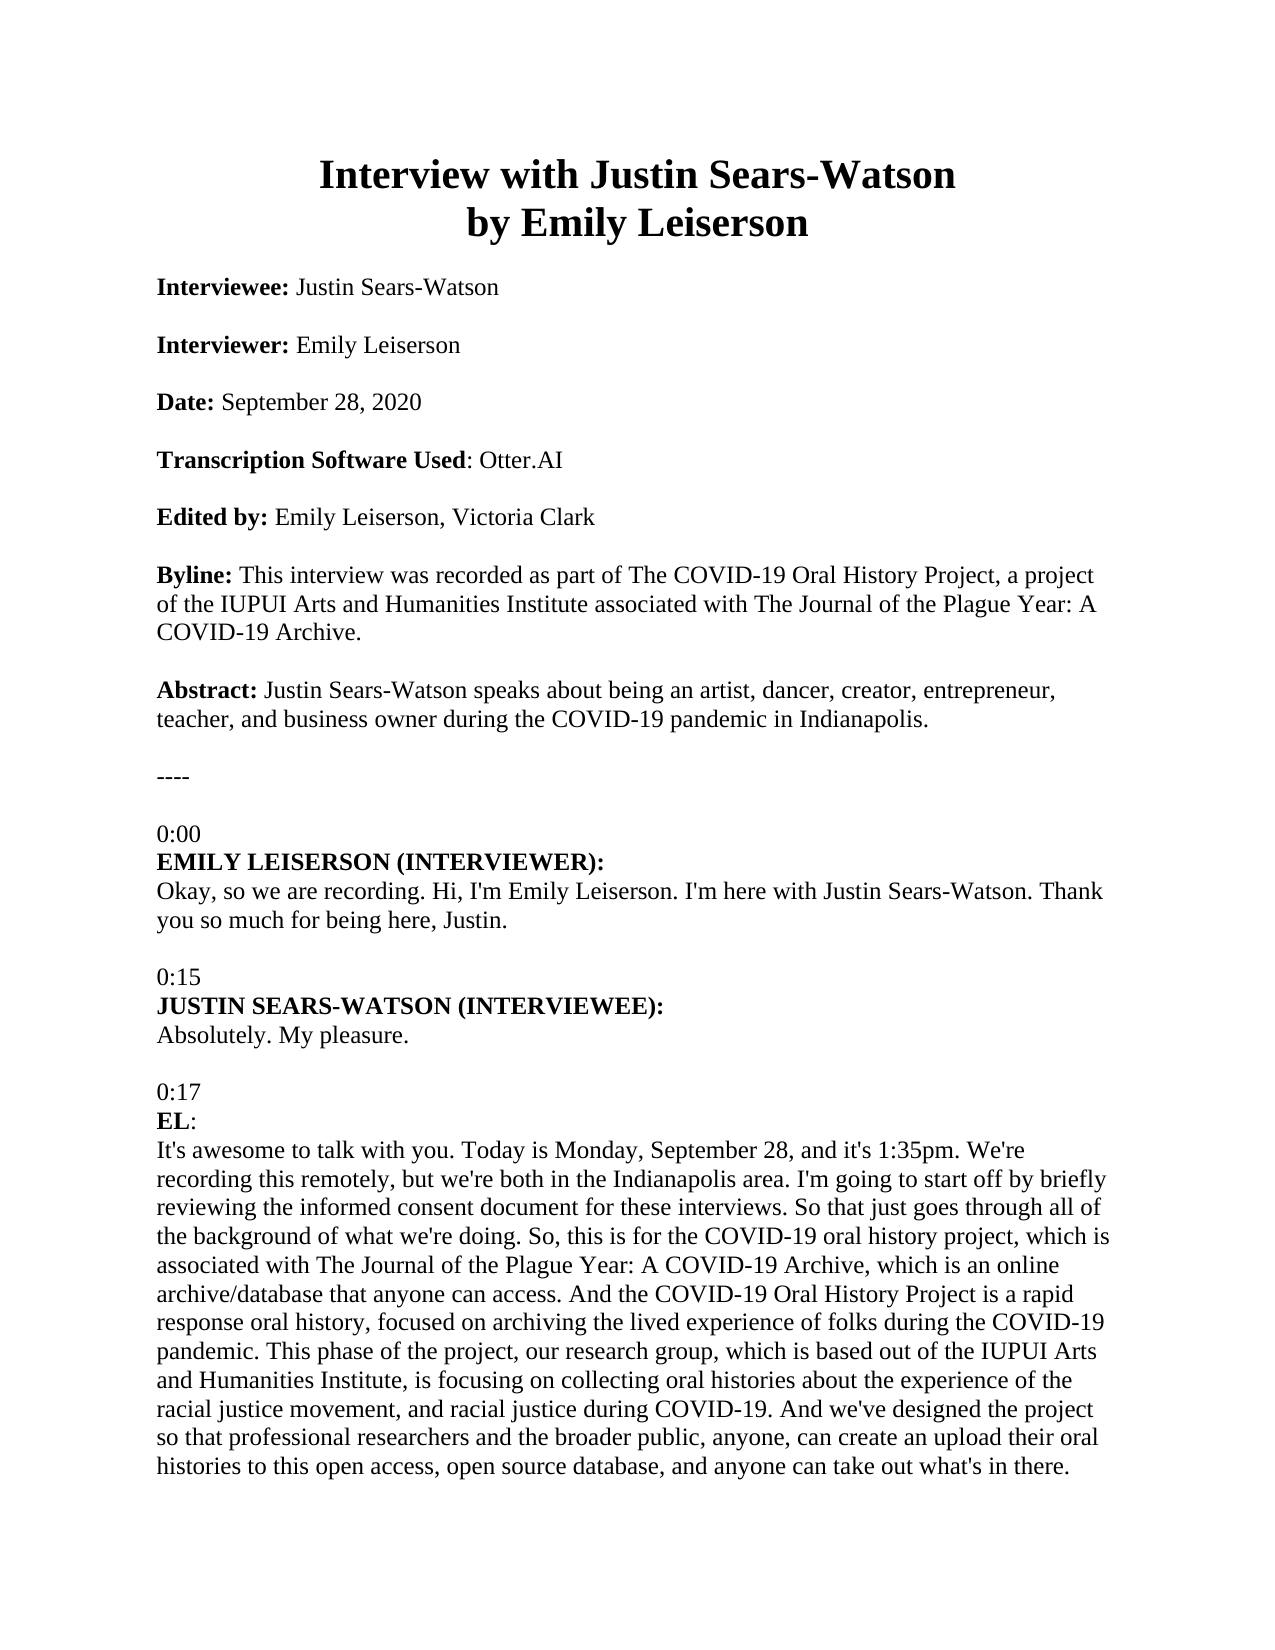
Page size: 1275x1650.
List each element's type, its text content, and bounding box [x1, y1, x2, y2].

text EL: [156, 1106, 1118, 1135]
text 0:15 [156, 962, 1118, 991]
text EMILY LEISERSON (INTERVIEWER): [156, 847, 1118, 876]
text Interviewer: Emily Leiserson [156, 330, 1118, 359]
text Date: September 28, 2020 [156, 387, 1118, 416]
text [156, 1135, 1118, 1480]
text ---- [156, 761, 1118, 790]
text Absolutely. My pleasure. [156, 1020, 1118, 1049]
text by Emily Leiserson [156, 198, 1118, 246]
text Interview with Justin Sears-Watson [156, 150, 1118, 198]
text Interviewee: Justin Sears-Watson [156, 272, 1118, 301]
text 0:17 [156, 1077, 1118, 1106]
text 0:00 [156, 819, 1118, 847]
text Edited by: Emily Leiserson, Victoria Clark [156, 502, 1118, 531]
text Byline: This interview was recorded as part of The COVID-19 Oral History Project, a project of the IUPUI Arts and Humanities Institute associated with The Journal of the Plague Year: A COVID-19 Archive. [156, 560, 1118, 646]
text JUSTIN SEARS-WATSON (INTERVIEWEE): [156, 991, 1118, 1020]
text Abstract: Justin Sears-Watson speaks about being an artist, dancer, creator, entrepreneur, teacher, and business owner during the COVID-19 pandemic in Indianapolis. [156, 675, 1118, 732]
text Okay, so we are recording. Hi, I'm Emily Leiserson. I'm here with Justin Sears-Watson. Thank you so much for being here, Justin. [156, 876, 1118, 934]
text Transcription Software Used: Otter.AI [156, 445, 1118, 474]
